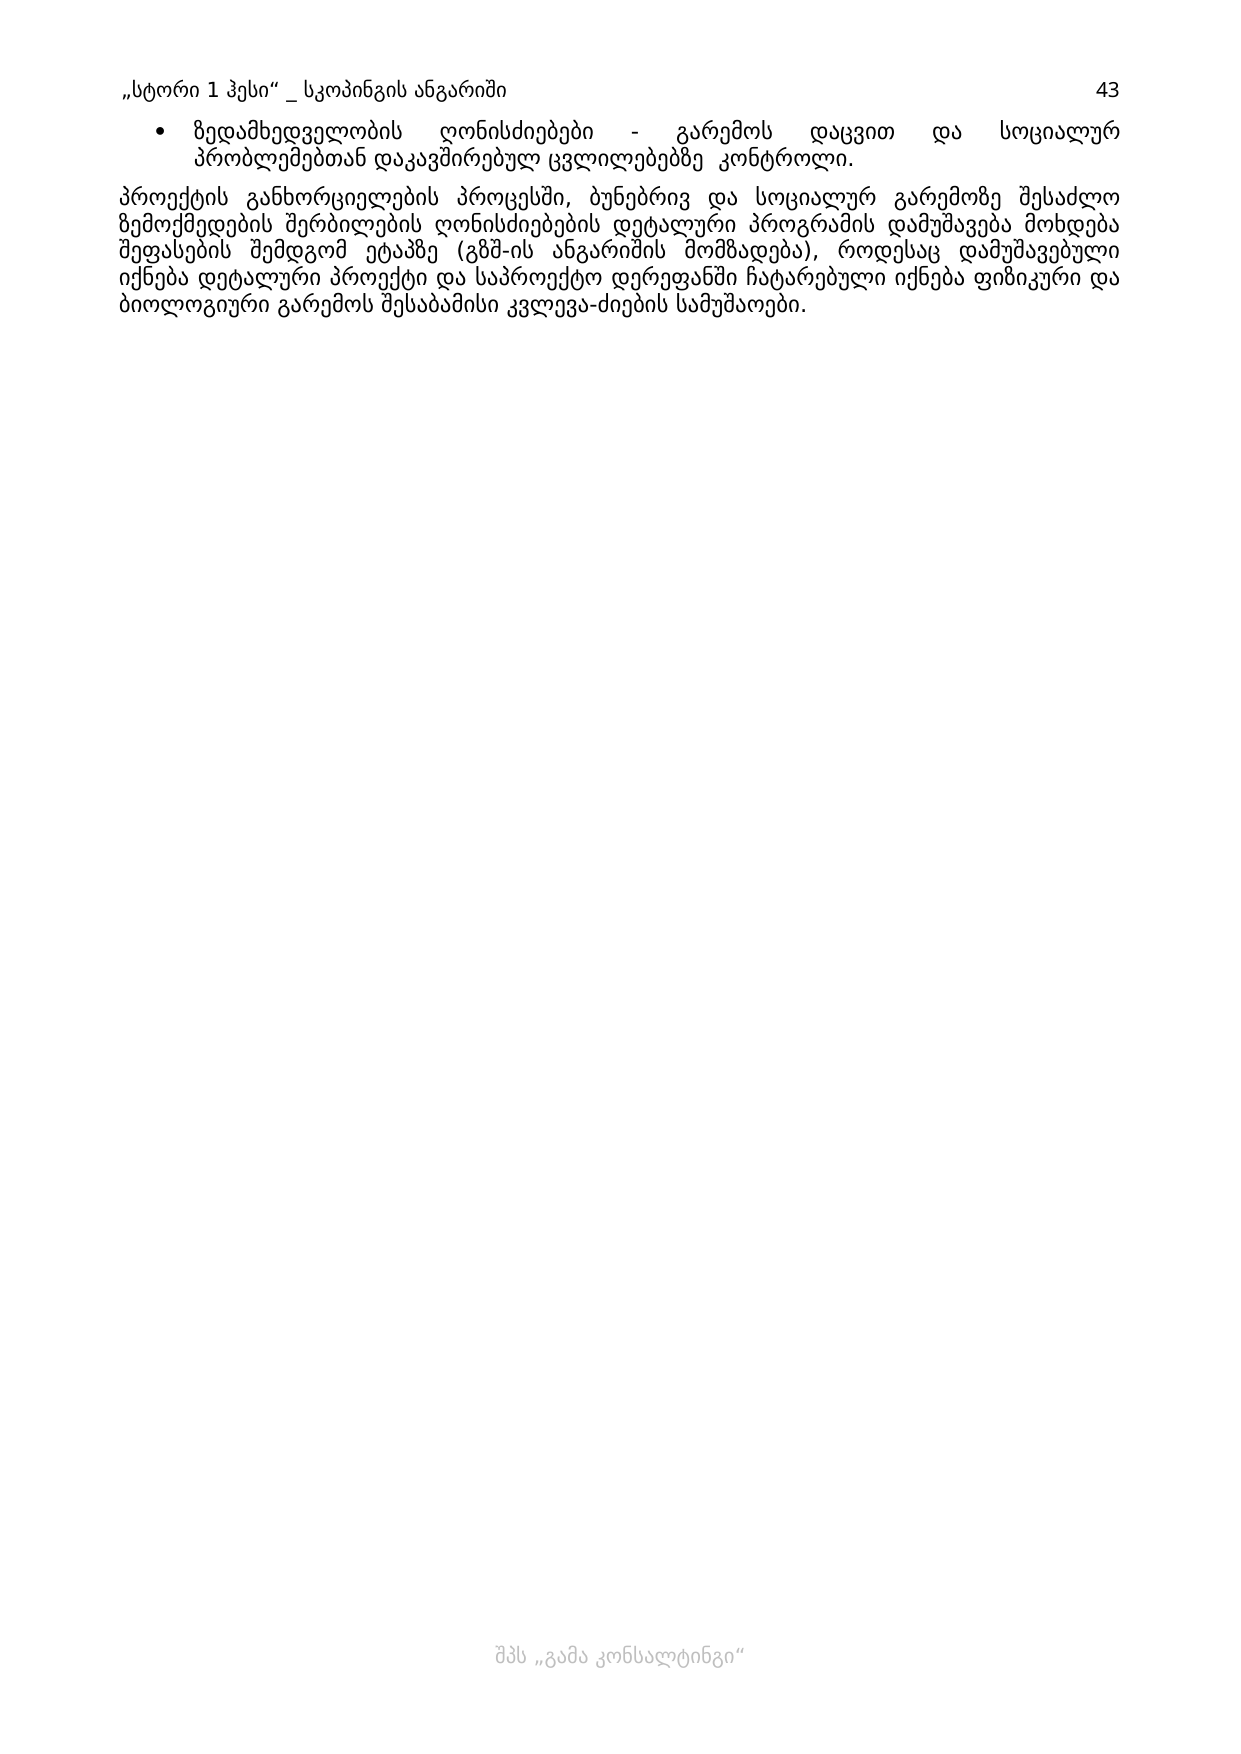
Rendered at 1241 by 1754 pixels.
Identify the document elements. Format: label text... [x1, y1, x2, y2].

text პროექტის განხორციელების პროცესში, ბუნებრივ და სოციალურ გარემოზე შესაძლო ზემოქმედების შერბილების ღონისძიებების დეტალური პროგრამის დამუშავება მოხდება შეფასების შემდგომ ეტაპზე (გზშ-ის ანგარიშის მომზადება), როდესაც დამუშავებული იქნება დეტალური პროექტი და საპროექტო დერეფანში ჩატარებული იქნება ფიზიკური და ბიოლოგიური გარემოს შესაბამისი კვლევა-ძიების სამუშაოები. [118, 184, 1122, 318]
list ზედამხედველობის ღონისძიებები - გარემოს დაცვით და სოციალურ პრობლემებთან დაკავშირებულ ცვლილებებზე კონტროლი. [156, 118, 1122, 172]
